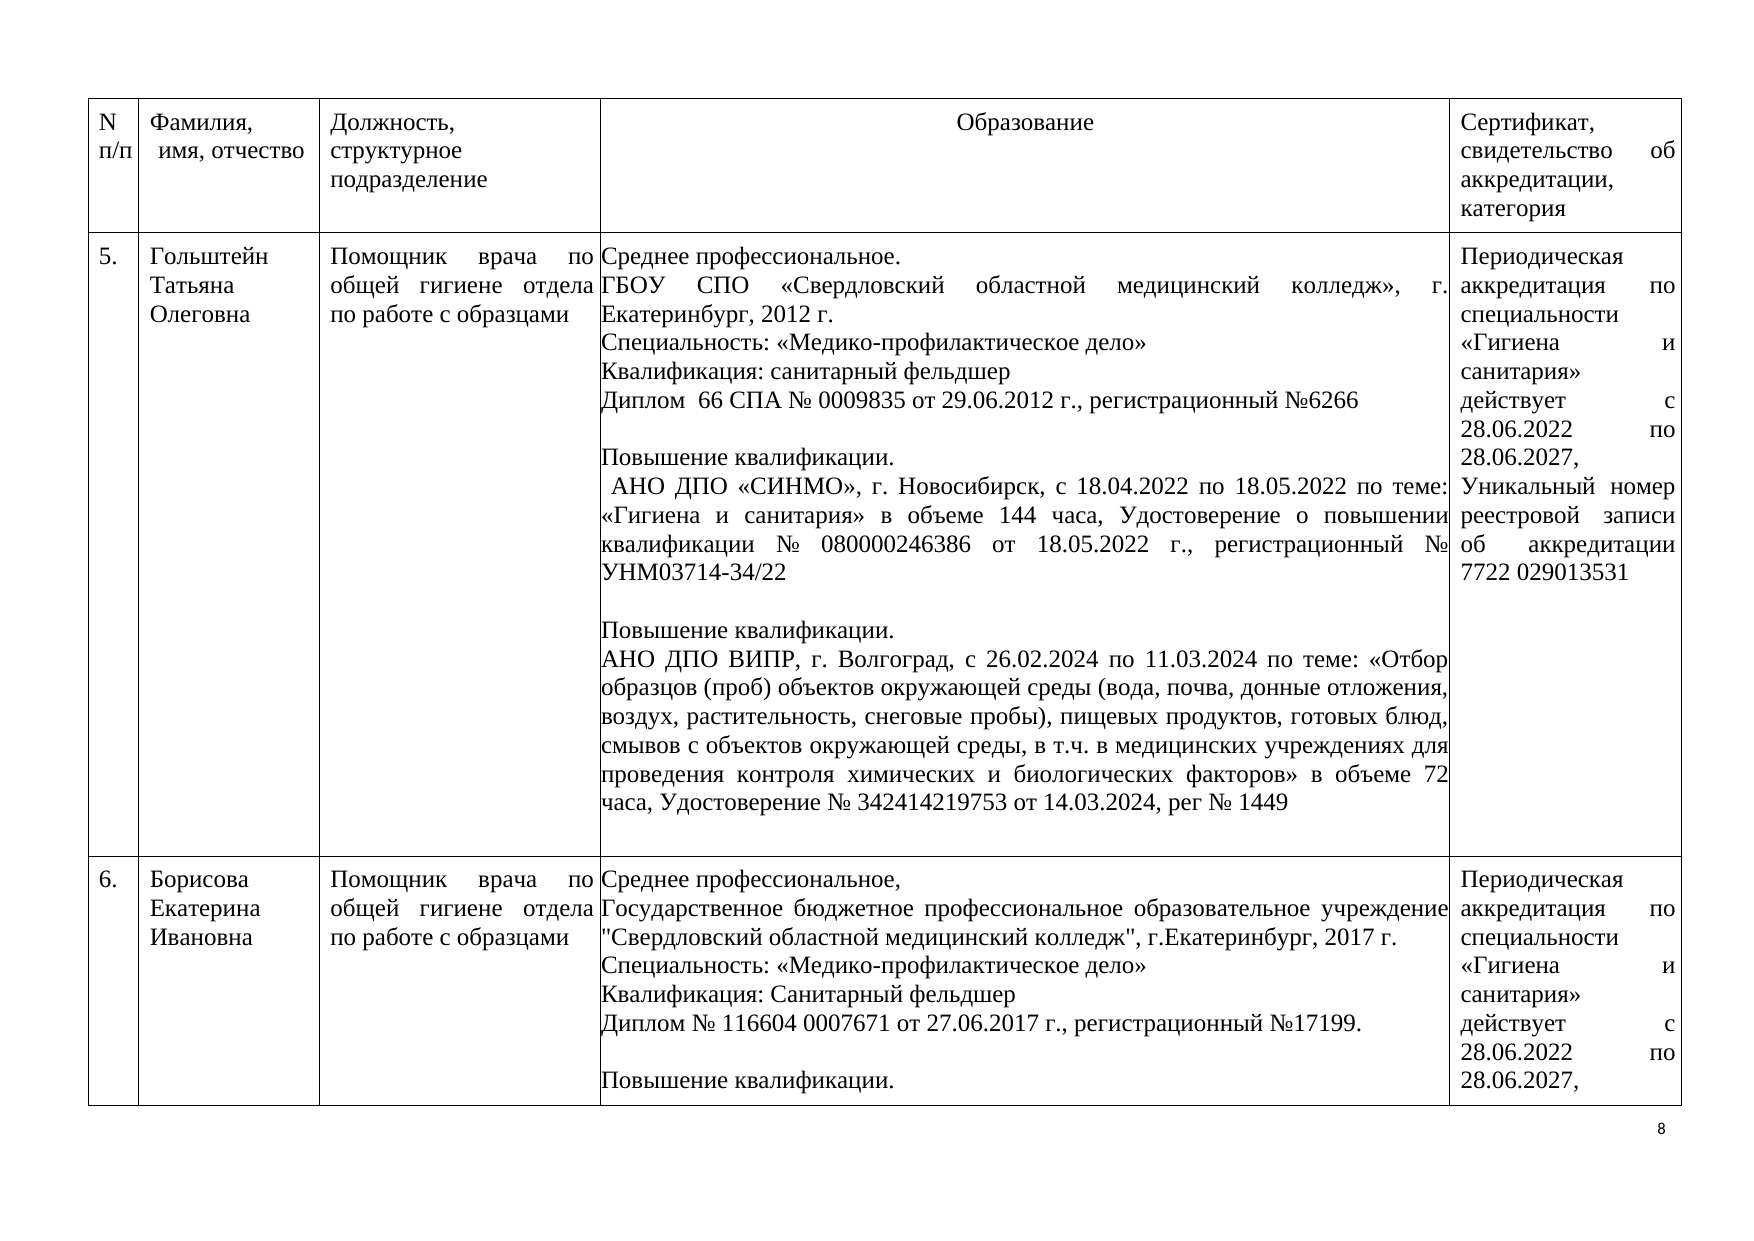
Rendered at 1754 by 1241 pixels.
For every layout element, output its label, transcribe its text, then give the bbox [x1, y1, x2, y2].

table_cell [1450, 857, 1681, 1105]
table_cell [601, 857, 1449, 1105]
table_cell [320, 857, 600, 1105]
table_header Сертификат, свидетельство об аккредитации, категория [1450, 99, 1681, 232]
table_header Образование [601, 99, 1449, 232]
table_header Должность, структурное подразделение [320, 99, 600, 232]
table_cell Помощник врача по общей гигиене отдела по работе с образцами [320, 233, 600, 856]
table_header N п/п [89, 99, 138, 232]
table_cell Периодическая аккредитация по специальности «Гигиена и санитария» действует с 28.06.2022 по 28.06.2027, Уникальный номер реестровой записи об аккредитации 7722 029013531 [1450, 233, 1681, 856]
table_cell Гольштейн Татьяна Олеговна [139, 233, 319, 856]
table_cell Борисова Екатерина Ивановна [139, 857, 319, 1105]
table_header Фамилия, имя, отчество [139, 99, 319, 232]
table_cell [89, 857, 138, 1105]
table_cell [89, 233, 138, 856]
table_cell Среднее профессиональное. ГБОУ СПО «Свердловский областной медицинский колледж», г. Екатеринбург, 2012 г. Специальность: «Медико-профилактическое дело» Квалификация: санитарный фельдшер Диплом 66 СПА № 0009835 от 29.06.2012 г., регистрационный №6266 Повышение квалификации. АНО ДПО «СИНМО», г. Новосибирск, с 18.04.2022 по 18.05.2022 по теме: «Гигиена и санитария» в объеме 144 часа, Удостоверение о повышении квалификации № 080000246386 от 18.05.2022 г., регистрационный № УНМ03714-34/22 Повышение квалификации. АНО ДПО ВИПР, г. Волгоград, с 26.02.2024 по 11.03.2024 по теме: «Отбор образцов (проб) объектов окружающей среды (вода, почва, донные отложения, воздух, растительность, снеговые пробы), пищевых продуктов, готовых блюд, смывов с объектов окружающей среды, в т.ч. в медицинских учреждениях для проведения контроля химических и биологических факторов» в объеме 72 часа, Удостоверение № 342414219753 от 14.03.2024, рег № 1449 [601, 233, 1449, 856]
